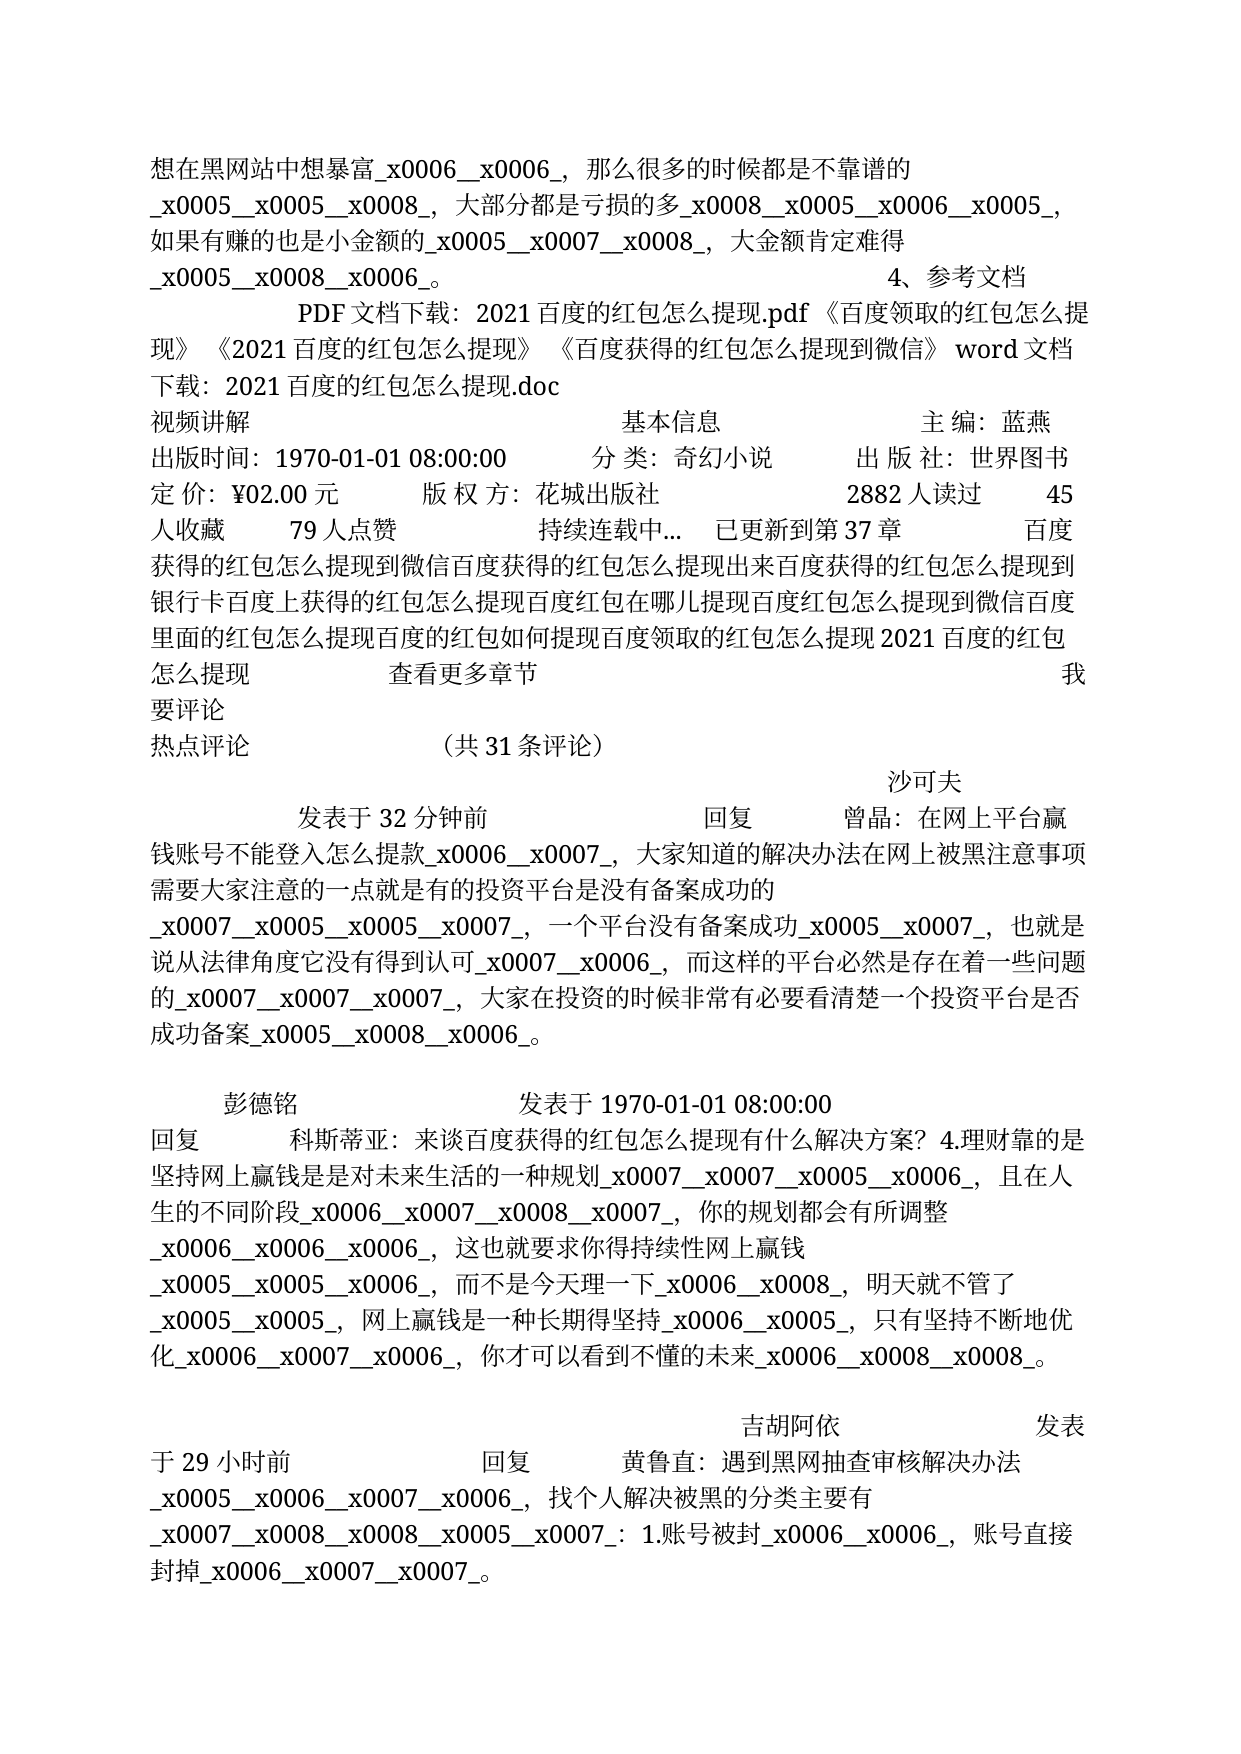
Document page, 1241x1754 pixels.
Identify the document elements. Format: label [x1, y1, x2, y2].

text [150, 150, 1090, 1587]
